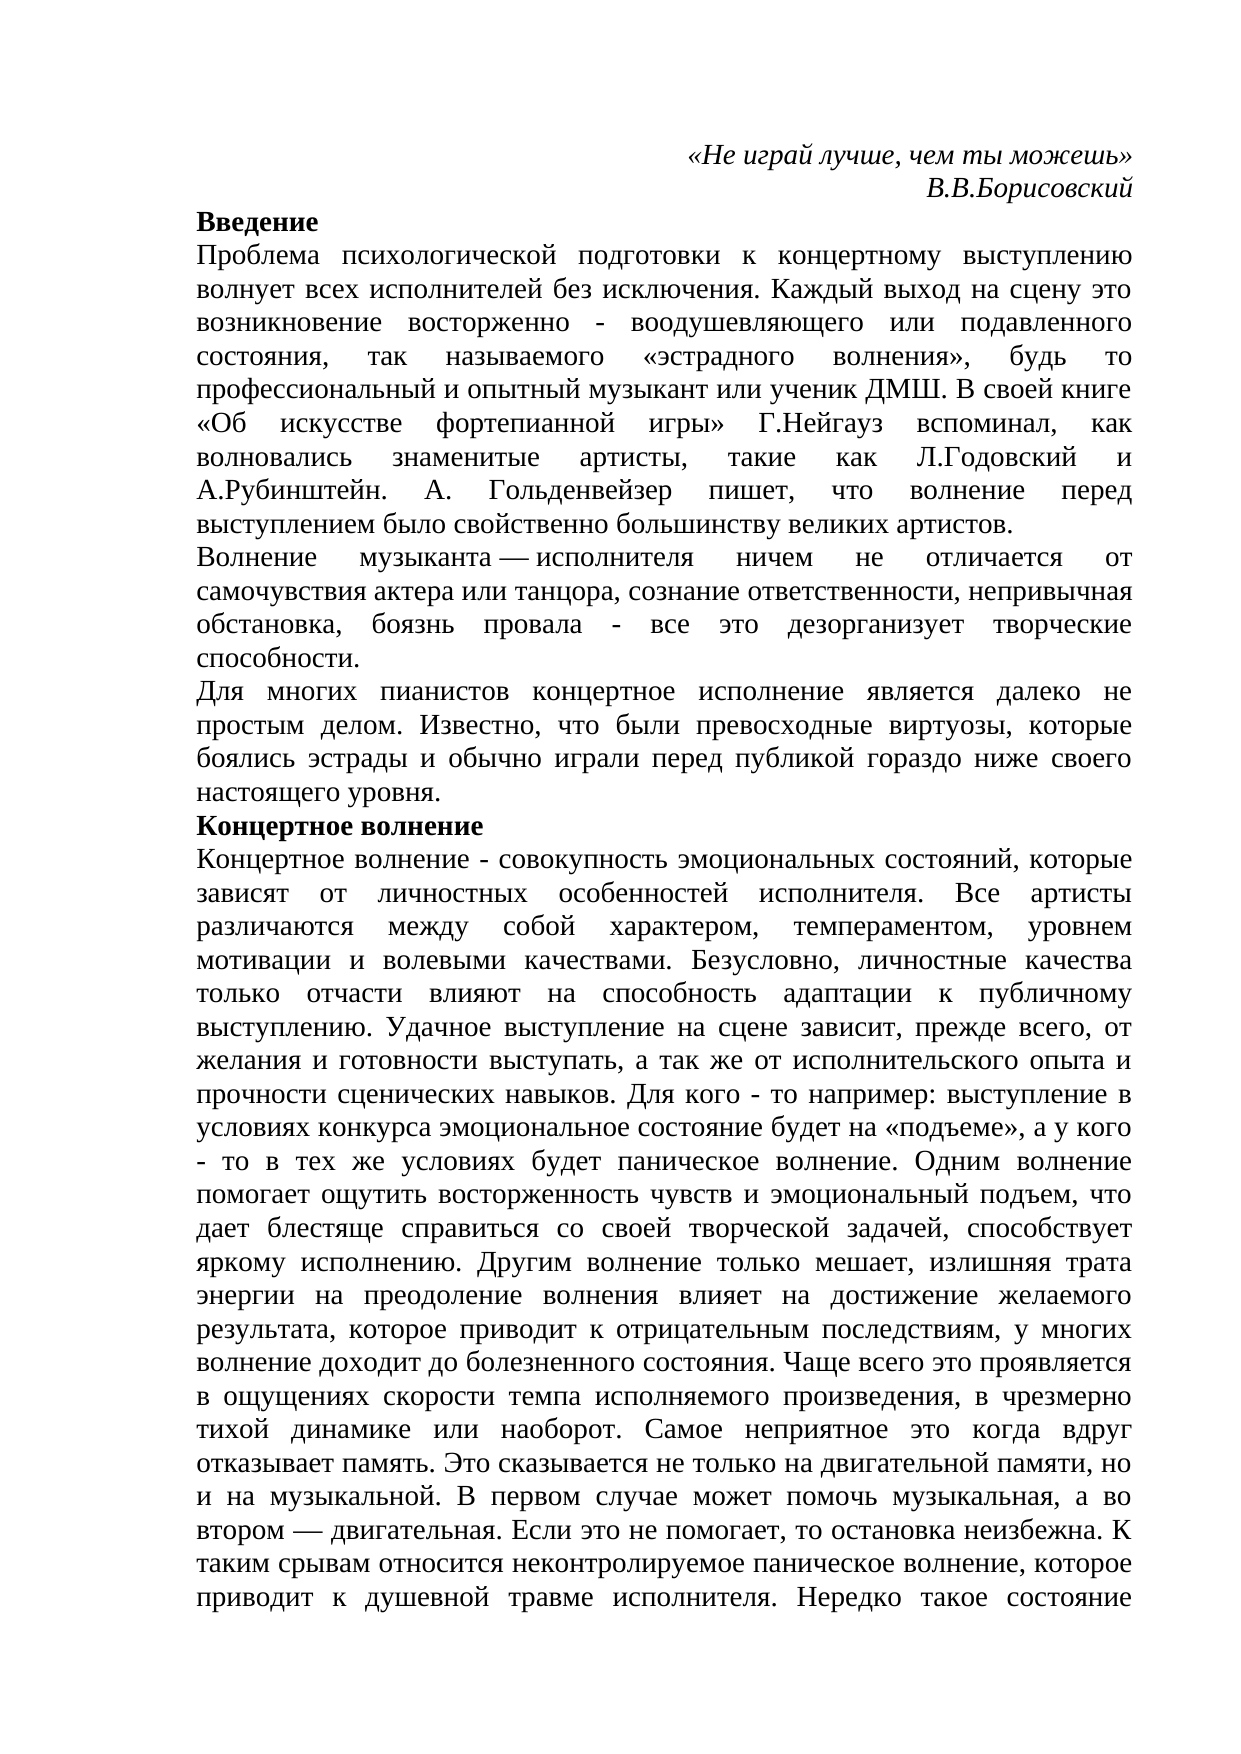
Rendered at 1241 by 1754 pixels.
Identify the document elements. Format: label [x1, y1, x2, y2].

table_header [177, 118, 1152, 1631]
